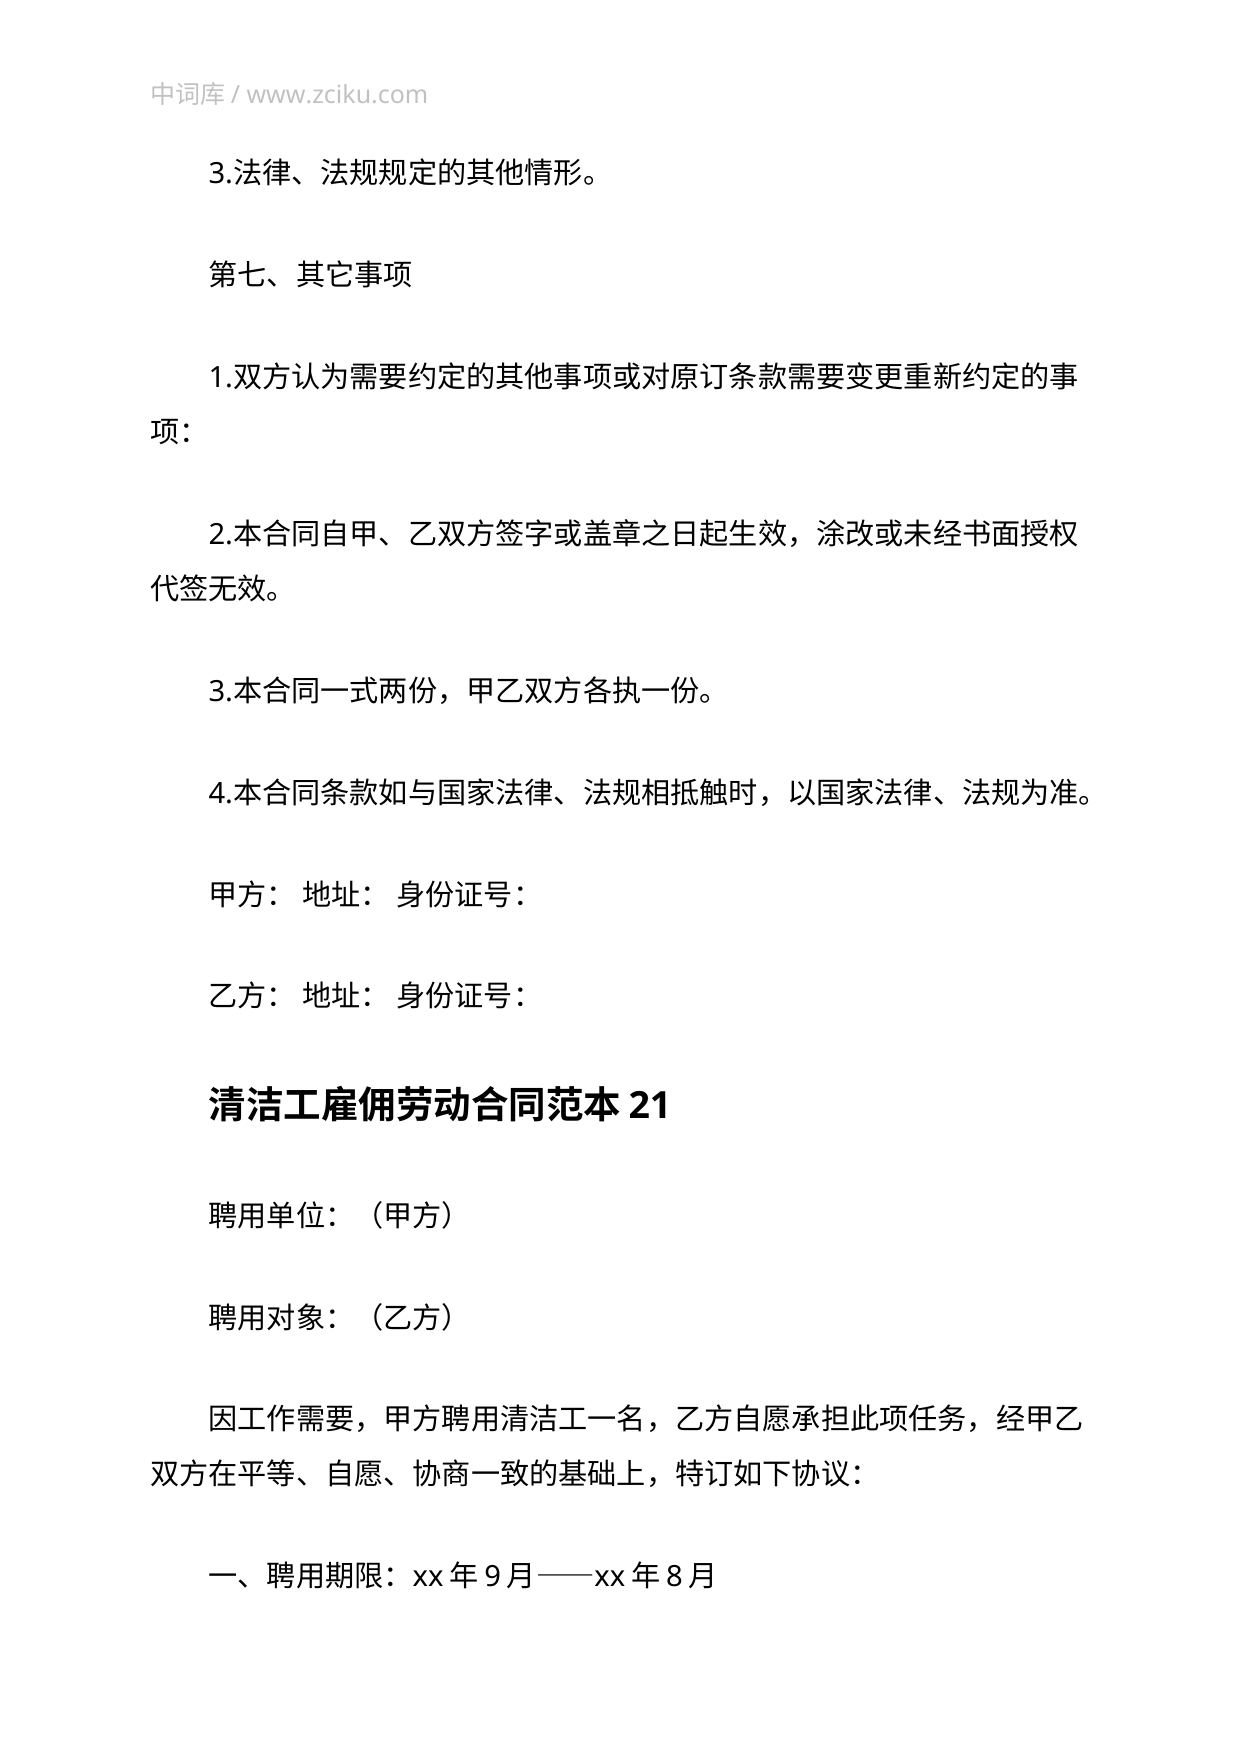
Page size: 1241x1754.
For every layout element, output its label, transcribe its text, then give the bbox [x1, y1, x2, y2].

text 3.本合同一式两份，甲乙双方各执一份。 [150, 667, 1090, 710]
text 甲方： 地址： 身份证号： [150, 871, 1090, 913]
text 4.本合同条款如与国家法律、法规相抵触时，以国家法律、法规为准。 [150, 769, 1090, 812]
text 聘用单位：（甲方） [150, 1192, 1090, 1235]
text 因工作需要，甲方聘用清洁工一名，乙方自愿承担此项任务，经甲乙双方在平等、自愿、协商一致的基础上，特订如下协议： [150, 1396, 1090, 1493]
text 2.本合同自甲、乙双方签字或盖章之日起生效，涂改或未经书面授权代签无效。 [150, 511, 1090, 608]
text 清洁工雇佣劳动合同范本21 [150, 1075, 1090, 1129]
text 聘用对象：（乙方） [150, 1294, 1090, 1336]
text 1.双方认为需要约定的其他事项或对原订条款需要变更重新约定的事项： [150, 354, 1090, 451]
text 3.法律、法规规定的其他情形。 [150, 150, 1090, 192]
text 乙方： 地址： 身份证号： [150, 973, 1090, 1015]
text 第七、其它事项 [150, 252, 1090, 294]
text 一、聘用期限：xx年9月——xx年8月 [150, 1553, 1090, 1595]
